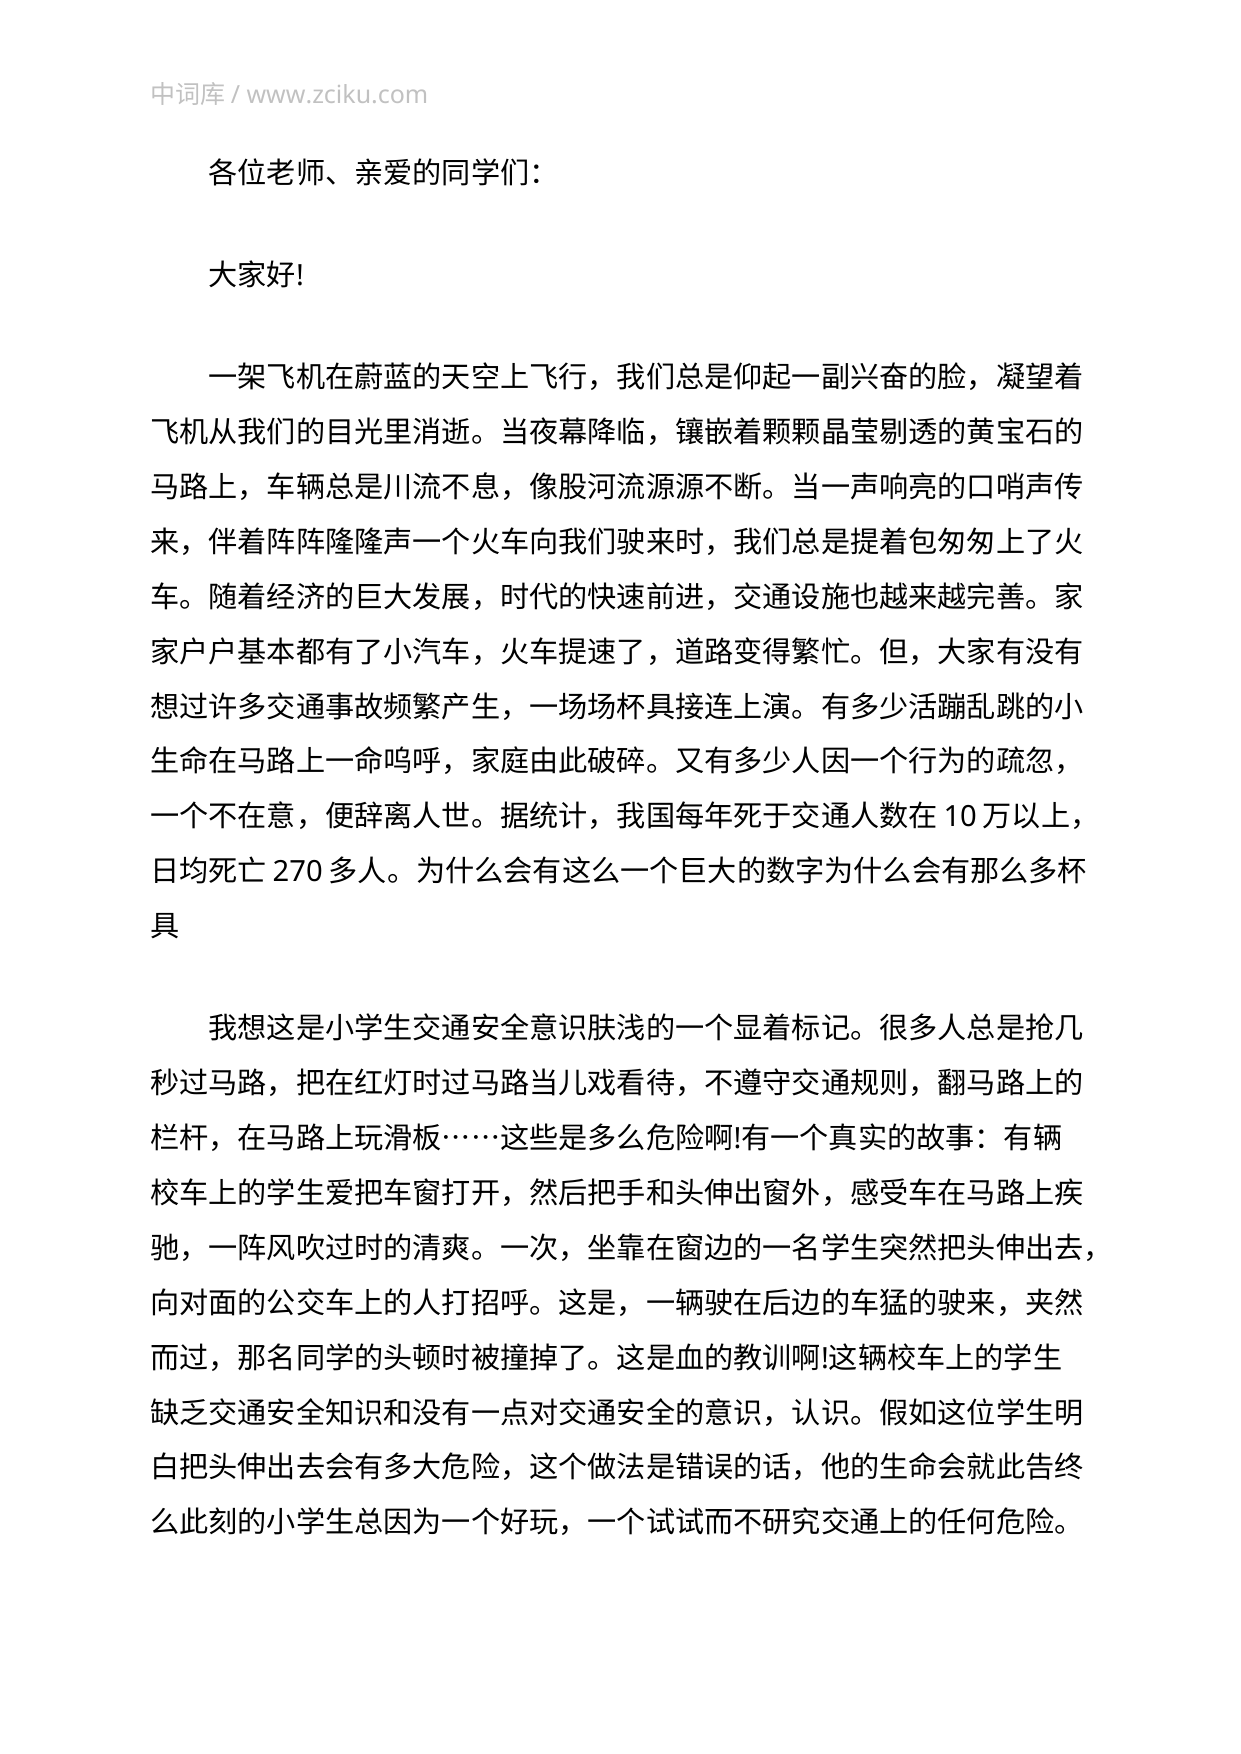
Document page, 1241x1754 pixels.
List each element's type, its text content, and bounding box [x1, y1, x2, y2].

text 大家好! [150, 252, 1090, 294]
text 一架飞机在蔚蓝的天空上飞行，我们总是仰起一副兴奋的脸，凝望着飞机从我们的目光里消逝。当夜幕降临，镶嵌着颗颗晶莹剔透的黄宝石的马路上，车辆总是川流不息，像股河流源源不断。当一声响亮的口哨声传来，伴着阵阵隆隆声一个火车向我们驶来时，我们总是提着包匆匆上了火车。随着经济的巨大发展，时代的快速前进，交通设施也越来越完善。家家户户基本都有了小汽车，火车提速了，道路变得繁忙。但，大家有没有想过许多交通事故频繁产生，一场场杯具接连上演。有多少活蹦乱跳的小生命在马路上一命呜呼，家庭由此破碎。又有多少人因一个行为的疏忽，一个不在意，便辞离人世。据统计，我国每年死于交通人数在10万以上，日均死亡270多人。为什么会有这么一个巨大的数字为什么会有那么多杯具 [150, 354, 1090, 945]
text 各位老师、亲爱的同学们： [150, 150, 1090, 192]
text 我想这是小学生交通安全意识肤浅的一个显着标记。很多人总是抢几秒过马路，把在红灯时过马路当儿戏看待，不遵守交通规则，翻马路上的栏杆，在马路上玩滑板……这些是多么危险啊!有一个真实的故事：有辆校车上的学生爱把车窗打开，然后把手和头伸出窗外，感受车在马路上疾驰，一阵风吹过时的清爽。一次，坐靠在窗边的一名学生突然把头伸出去，向对面的公交车上的人打招呼。这是，一辆驶在后边的车猛的驶来，夹然而过，那名同学的头顿时被撞掉了。这是血的教训啊!这辆校车上的学生缺乏交通安全知识和没有一点对交通安全的意识，认识。假如这位学生明白把头伸出去会有多大危险，这个做法是错误的话，他的生命会就此告终么此刻的小学生总因为一个好玩，一个试试而不研究交通上的任何危险。 [150, 1005, 1090, 1541]
